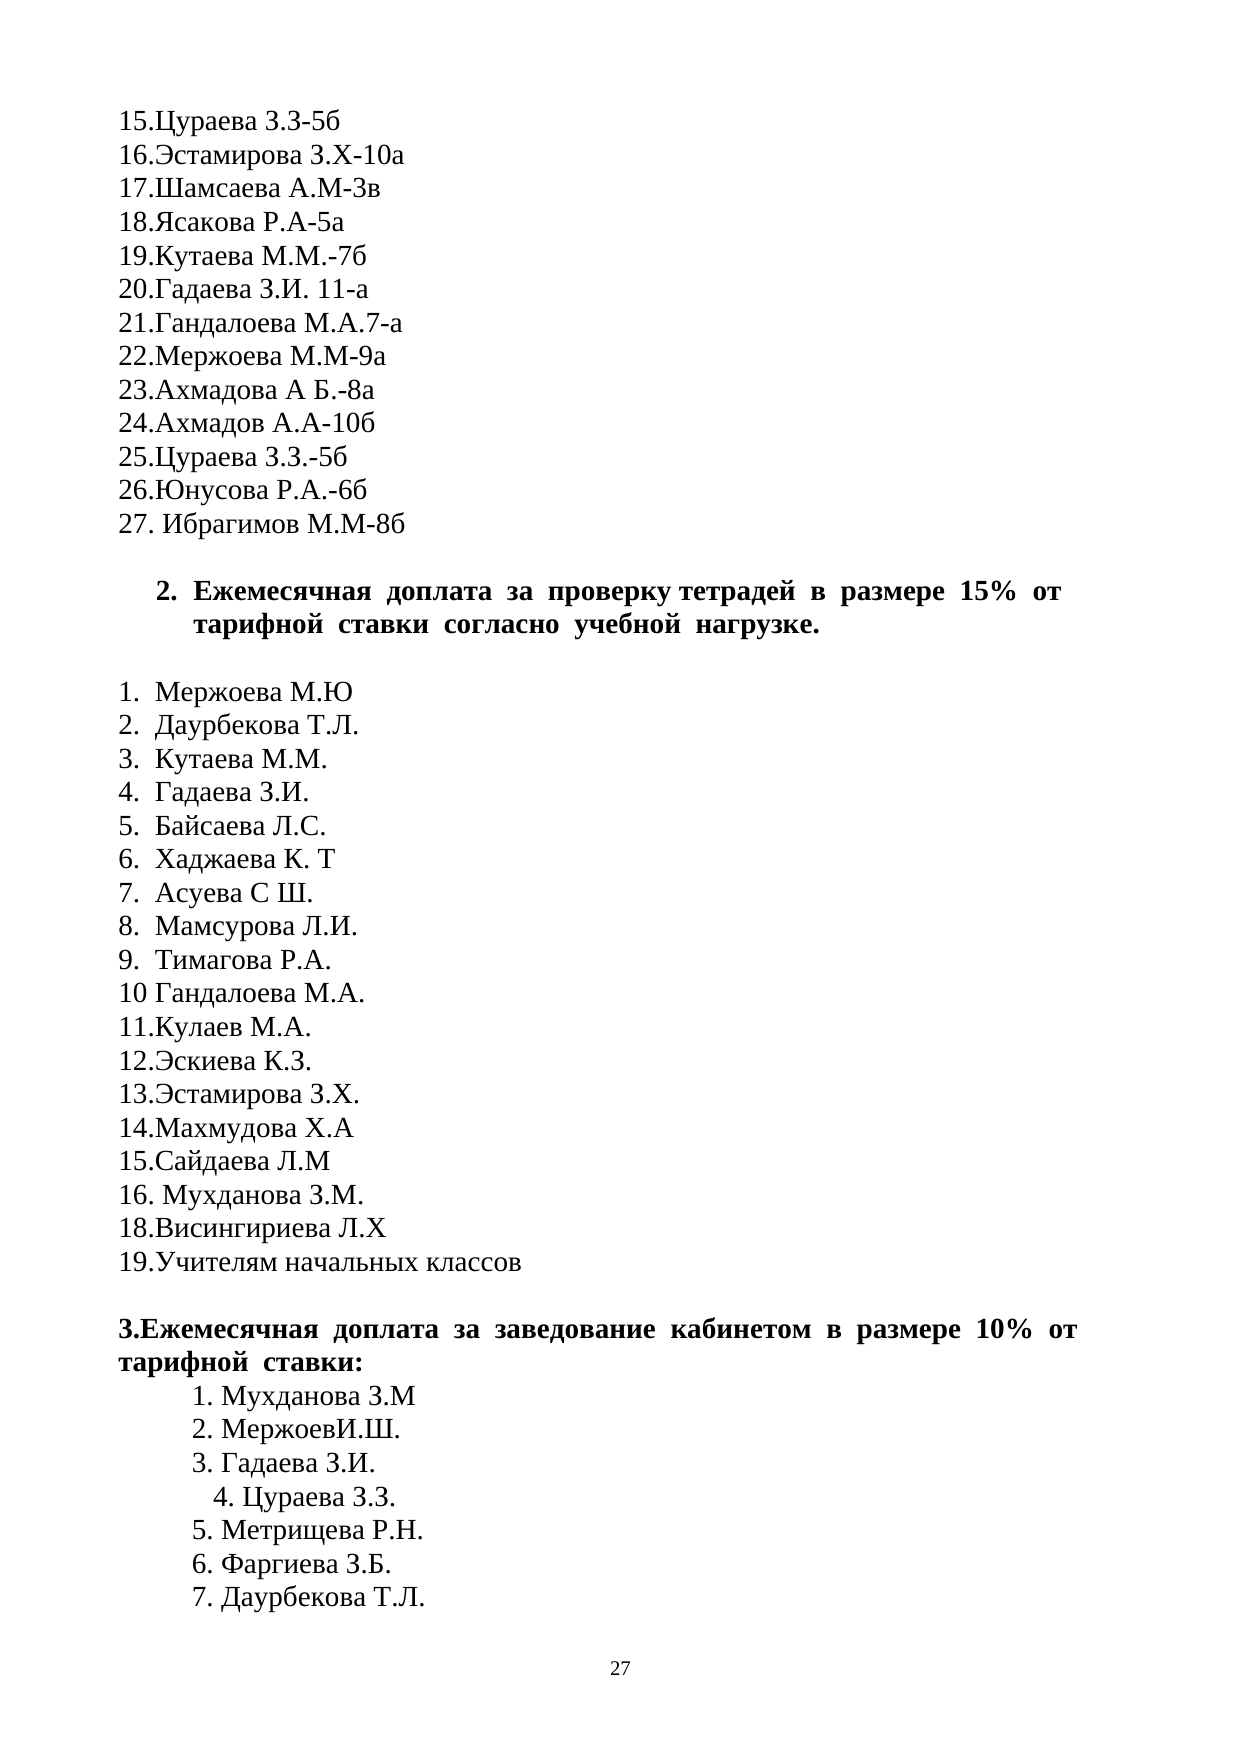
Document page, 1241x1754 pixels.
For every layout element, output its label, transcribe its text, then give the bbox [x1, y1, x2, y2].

text 16. Мухданова З.М. [118, 1177, 1122, 1210]
text 12.Эскиева К.З. [118, 1043, 1122, 1076]
text 1. Мержоева М.Ю [118, 674, 1122, 707]
text 10 Гандалоева М.А. [118, 976, 1122, 1009]
text 3.Ежемесячная доплата за заведование кабинетом в размере 10% от тарифной ставки: [118, 1311, 1122, 1378]
list Ежемесячная доплата за проверку тетрадей в размере 15% от тарифной ставки согласно учебной нагрузке. [156, 573, 1122, 640]
text 18.Висингириева Л.Х [118, 1210, 1122, 1244]
text 3. Кутаева М.М. [118, 741, 1122, 774]
text 27. Ибрагимов М.М-8б [118, 506, 1122, 539]
text 5. Байсаева Л.С. [118, 808, 1122, 841]
text 26.Юнусова Р.А.-6б [118, 472, 1122, 506]
text 7. Асуева С Ш. [118, 875, 1122, 908]
text 1. Мухданова З.М [192, 1378, 1122, 1412]
text 24.Ахмадов А.А-10б [118, 405, 1122, 439]
text 18.Ясакова Р.А-5а [118, 204, 1122, 238]
text 25.Цураева З.З.-5б [118, 439, 1122, 472]
text 16.Эстамирова З.Х-10а [118, 137, 1122, 171]
text 6. Хаджаева К. Т [118, 841, 1122, 875]
text 14.Махмудова Х.А [118, 1110, 1122, 1143]
text 3. Гадаева З.И. [192, 1445, 1122, 1479]
text 19.Кутаева М.М.-7б [118, 238, 1122, 271]
text 15.Сайдаева Л.М [118, 1143, 1122, 1177]
text 22.Мержоева М.М-9а [118, 338, 1122, 372]
text 17.Шамсаева А.М-3в [118, 171, 1122, 204]
text 11.Кулаев М.А. [118, 1009, 1122, 1043]
text 20.Гадаева З.И. 11-а [118, 271, 1122, 305]
text 8. Мамсурова Л.И. [118, 908, 1122, 942]
text 23.Ахмадова А Б.-8а [118, 372, 1122, 405]
text 13.Эстамирова З.Х. [118, 1076, 1122, 1110]
text 5. Метрищева Р.Н. [192, 1512, 1122, 1546]
text 4. Гадаева З.И. [118, 774, 1122, 808]
text 7. Даурбекова Т.Л. [192, 1579, 1122, 1613]
text 4. Цураева З.З. [118, 1479, 1122, 1512]
text 2. Даурбекова Т.Л. [118, 707, 1122, 741]
text 6. Фаргиева З.Б. [192, 1546, 1122, 1579]
text 9. Тимагова Р.А. [118, 942, 1122, 976]
text 19.Учителям начальных классов [118, 1244, 1122, 1277]
text 2. МержоевИ.Ш. [192, 1412, 1122, 1445]
text 21.Гандалоева М.А.7-а [118, 305, 1122, 338]
text 15.Цураева З.З-5б [118, 103, 1122, 137]
